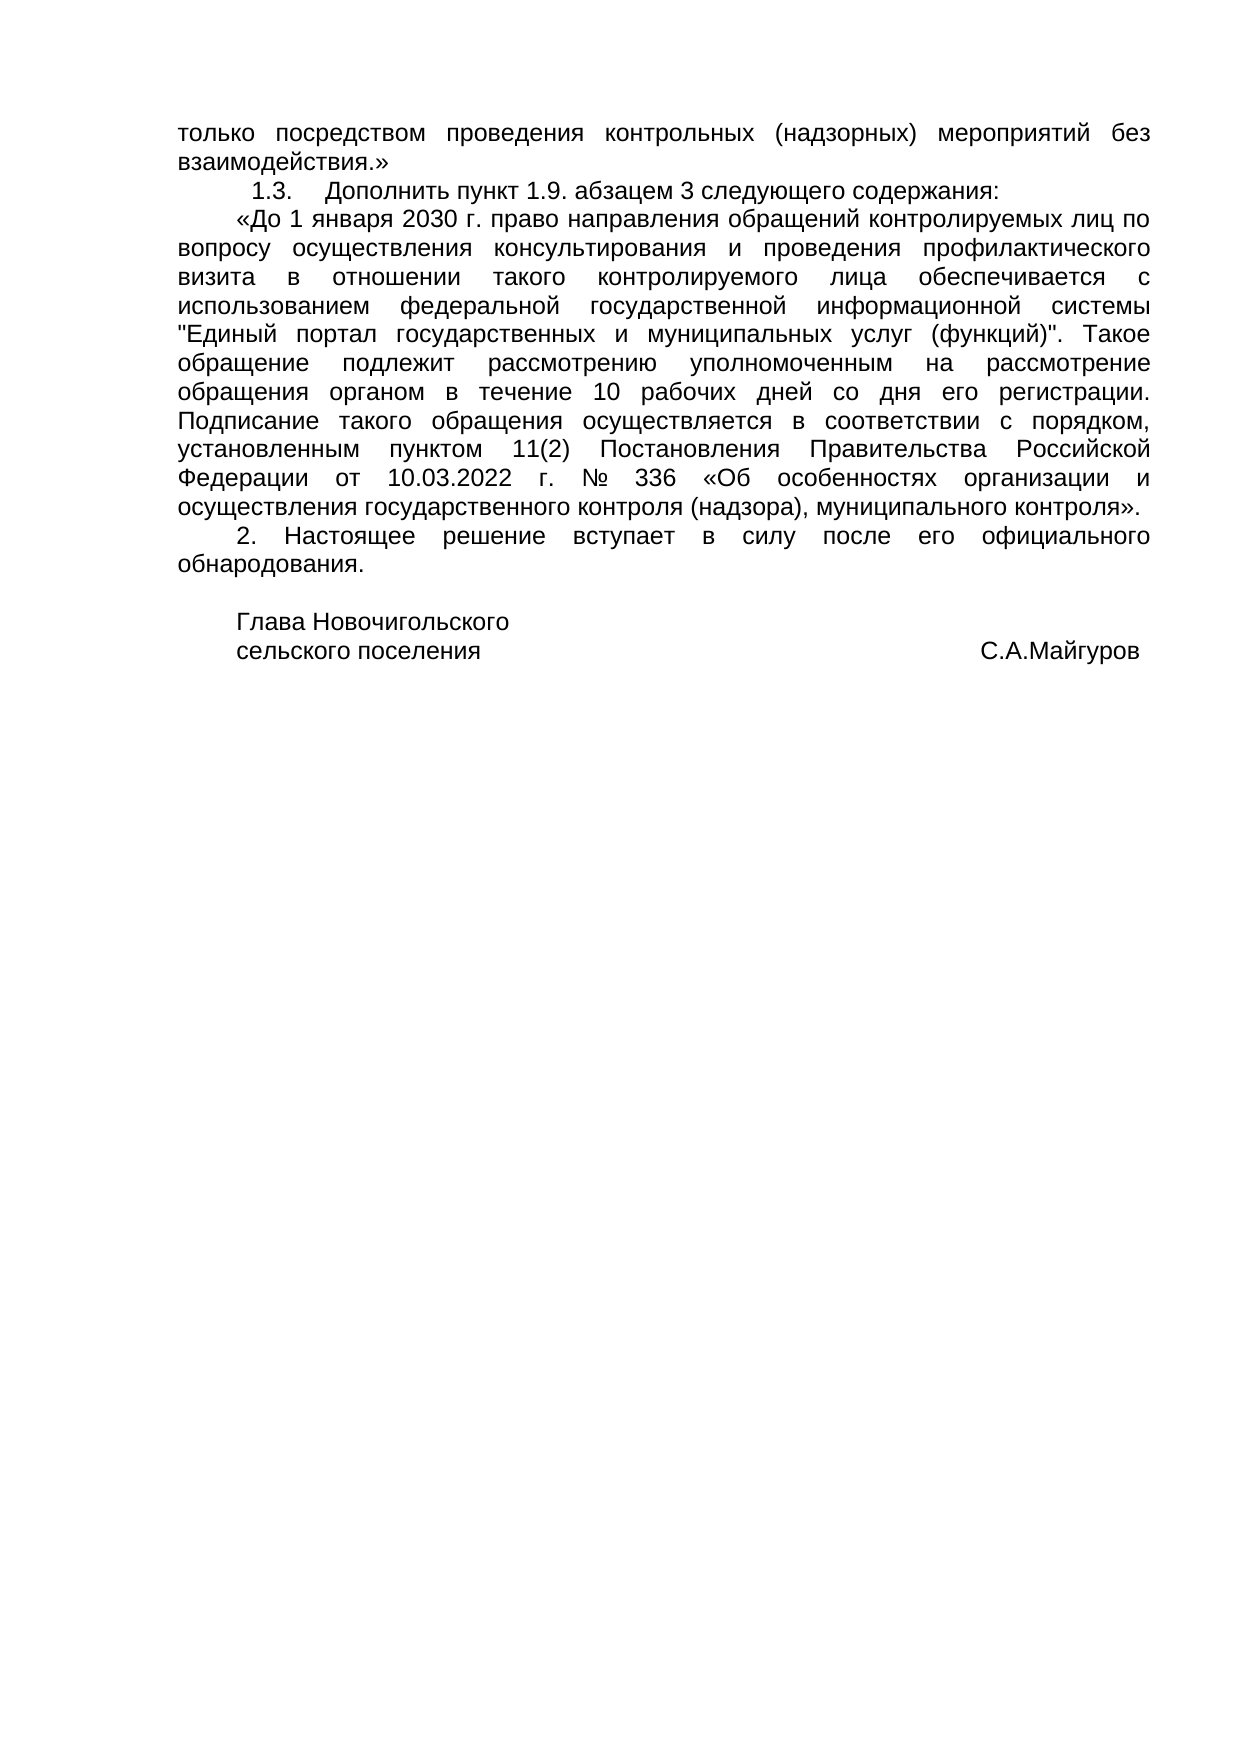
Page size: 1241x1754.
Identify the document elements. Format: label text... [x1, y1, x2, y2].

list Дополнить пункт 1.9. абзацем 3 следующего содержания: [222, 176, 1152, 204]
text сельского поселения С.А.Майгуров [177, 636, 1152, 664]
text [177, 118, 1152, 176]
text Глава Новочигольского [177, 607, 1152, 636]
text «До 1 января 2030 г. право направления обращений контролируемых лиц по вопросу осуществления консультирования и проведения профилактического визита в отношении такого контролируемого лица обеспечивается с использованием федеральной государственной информационной системы "Единый портал государственных и муниципальных услуг (функций)". Такое обращение подлежит рассмотрению уполномоченным на рассмотрение обращения органом в течение 10 рабочих дней со дня его регистрации. Подписание такого обращения осуществляется в соответствии с порядком, установленным пунктом 11(2) Постановления Правительства Российской Федерации от 10.03.2022 г. № 336 «Об особенностях организации и осуществления государственного контроля (надзора), муниципального контроля». [177, 204, 1152, 521]
text 2. Настоящее решение вступает в силу после его официального обнародования. [177, 521, 1152, 578]
